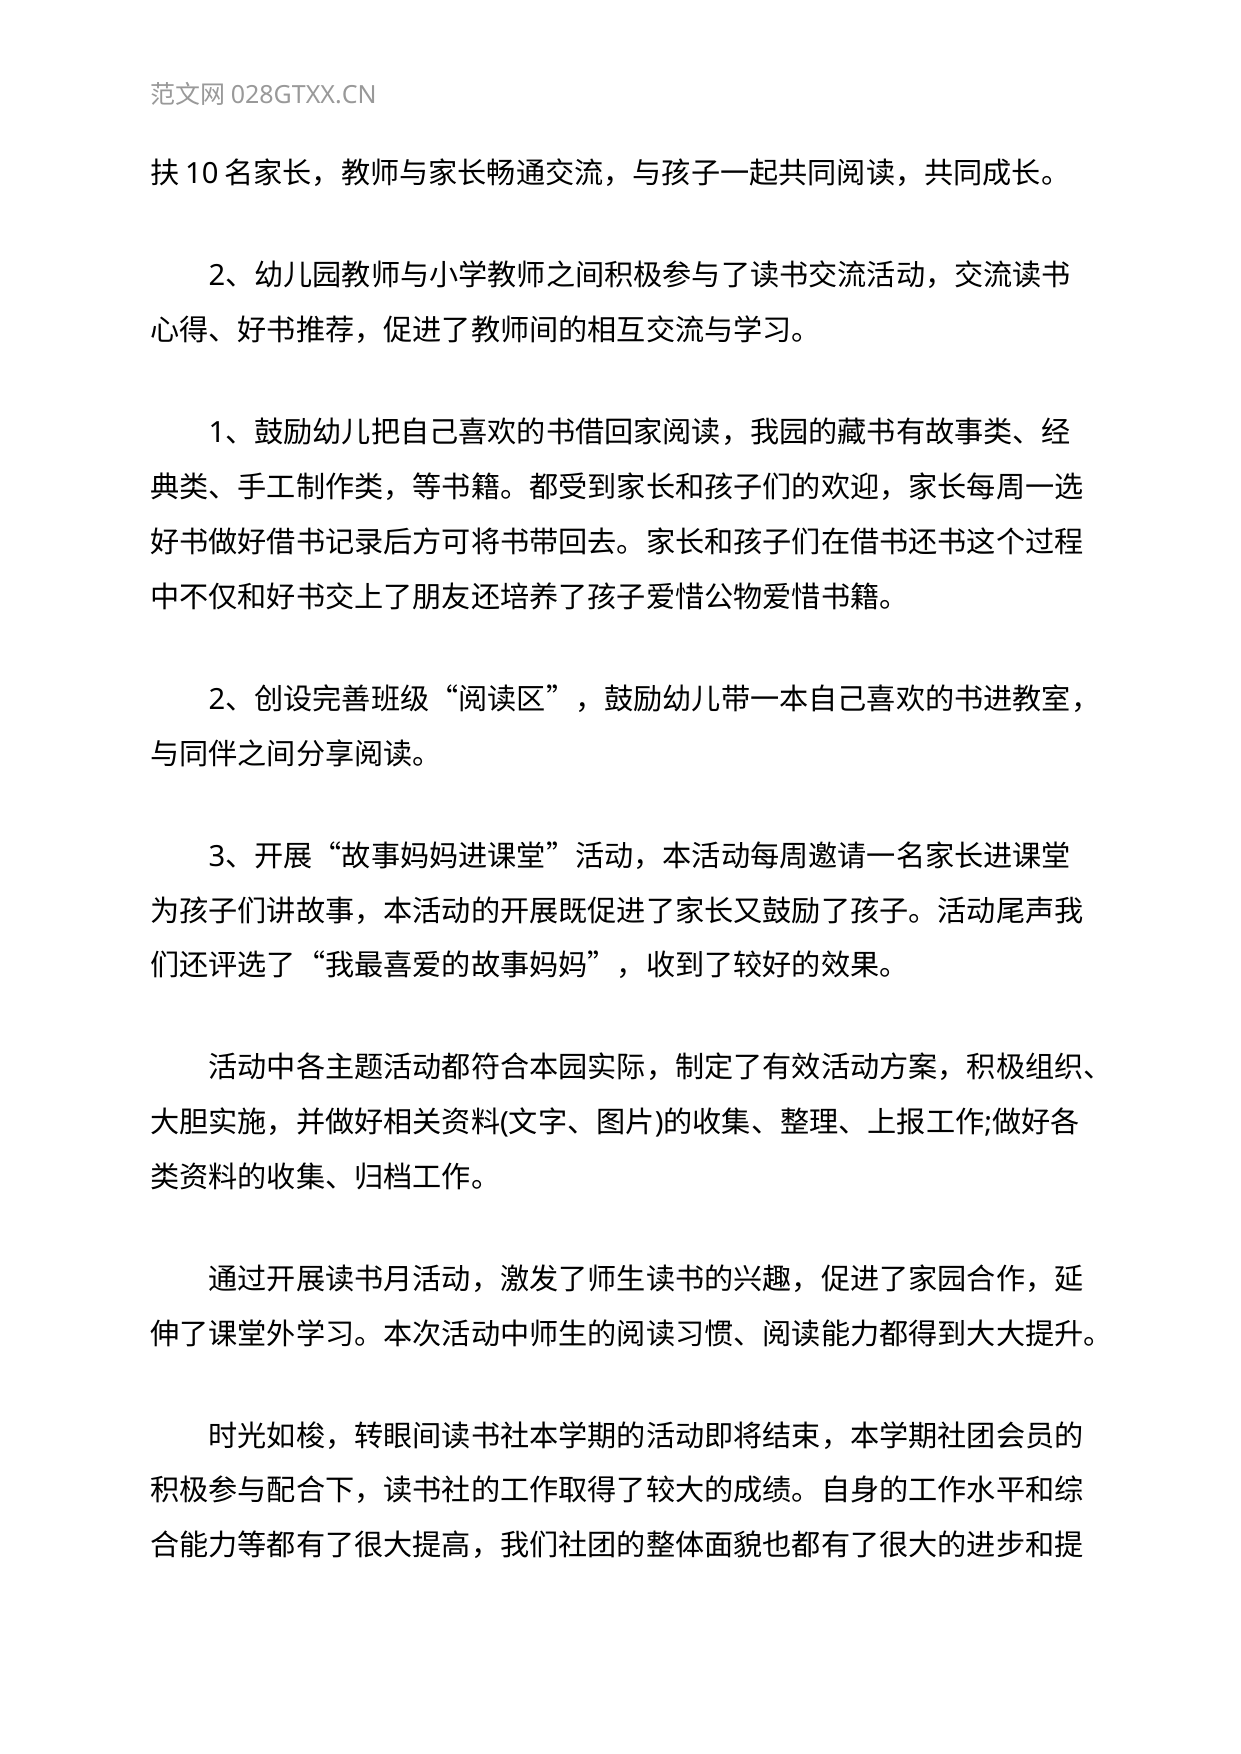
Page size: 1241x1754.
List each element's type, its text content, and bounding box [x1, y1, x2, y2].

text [150, 1412, 1090, 1564]
text 2、创设完善班级“阅读区”，鼓励幼儿带一本自己喜欢的书进教室，与同伴之间分享阅读。 [150, 675, 1090, 773]
text 1、鼓励幼儿把自己喜欢的书借回家阅读，我园的藏书有故事类、经典类、手工制作类，等书籍。都受到家长和孩子们的欢迎，家长每周一选好书做好借书记录后方可将书带回去。家长和孩子们在借书还书这个过程中不仅和好书交上了朋友还培养了孩子爱惜公物爱惜书籍。 [150, 409, 1090, 616]
text 通过开展读书月活动，激发了师生读书的兴趣，促进了家园合作，延伸了课堂外学习。本次活动中师生的阅读习惯、阅读能力都得到大大提升。 [150, 1255, 1090, 1353]
text 3、开展“故事妈妈进课堂”活动，本活动每周邀请一名家长进课堂为孩子们讲故事，本活动的开展既促进了家长又鼓励了孩子。活动尾声我们还评选了“我最喜爱的故事妈妈”，收到了较好的效果。 [150, 832, 1090, 984]
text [150, 150, 1090, 192]
text 活动中各主题活动都符合本园实际，制定了有效活动方案，积极组织、大胆实施，并做好相关资料(文字、图片)的收集、整理、上报工作;做好各类资料的收集、归档工作。 [150, 1044, 1090, 1196]
text 2、幼儿园教师与小学教师之间积极参与了读书交流活动，交流读书心得、好书推荐，促进了教师间的相互交流与学习。 [150, 252, 1090, 349]
